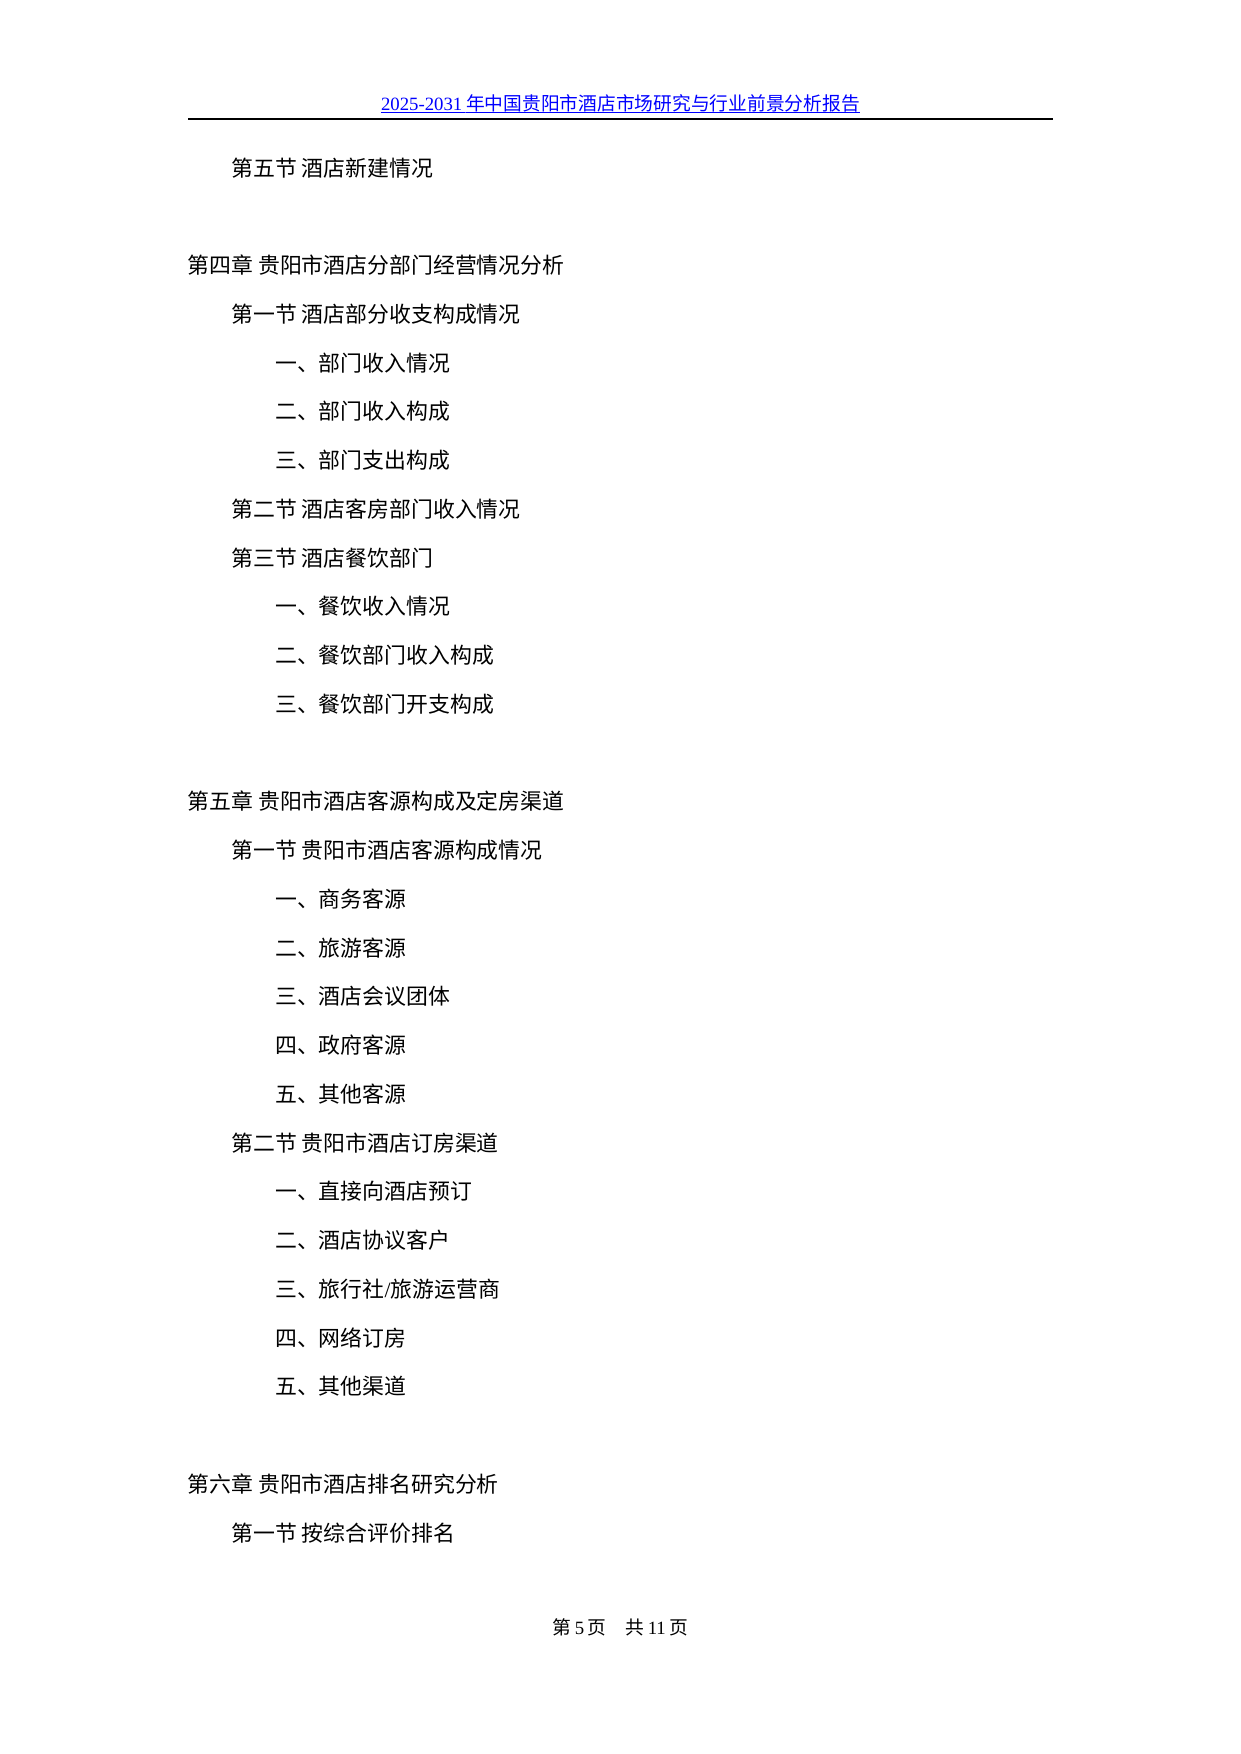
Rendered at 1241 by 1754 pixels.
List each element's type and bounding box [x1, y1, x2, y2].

text [187, 150, 1053, 1548]
